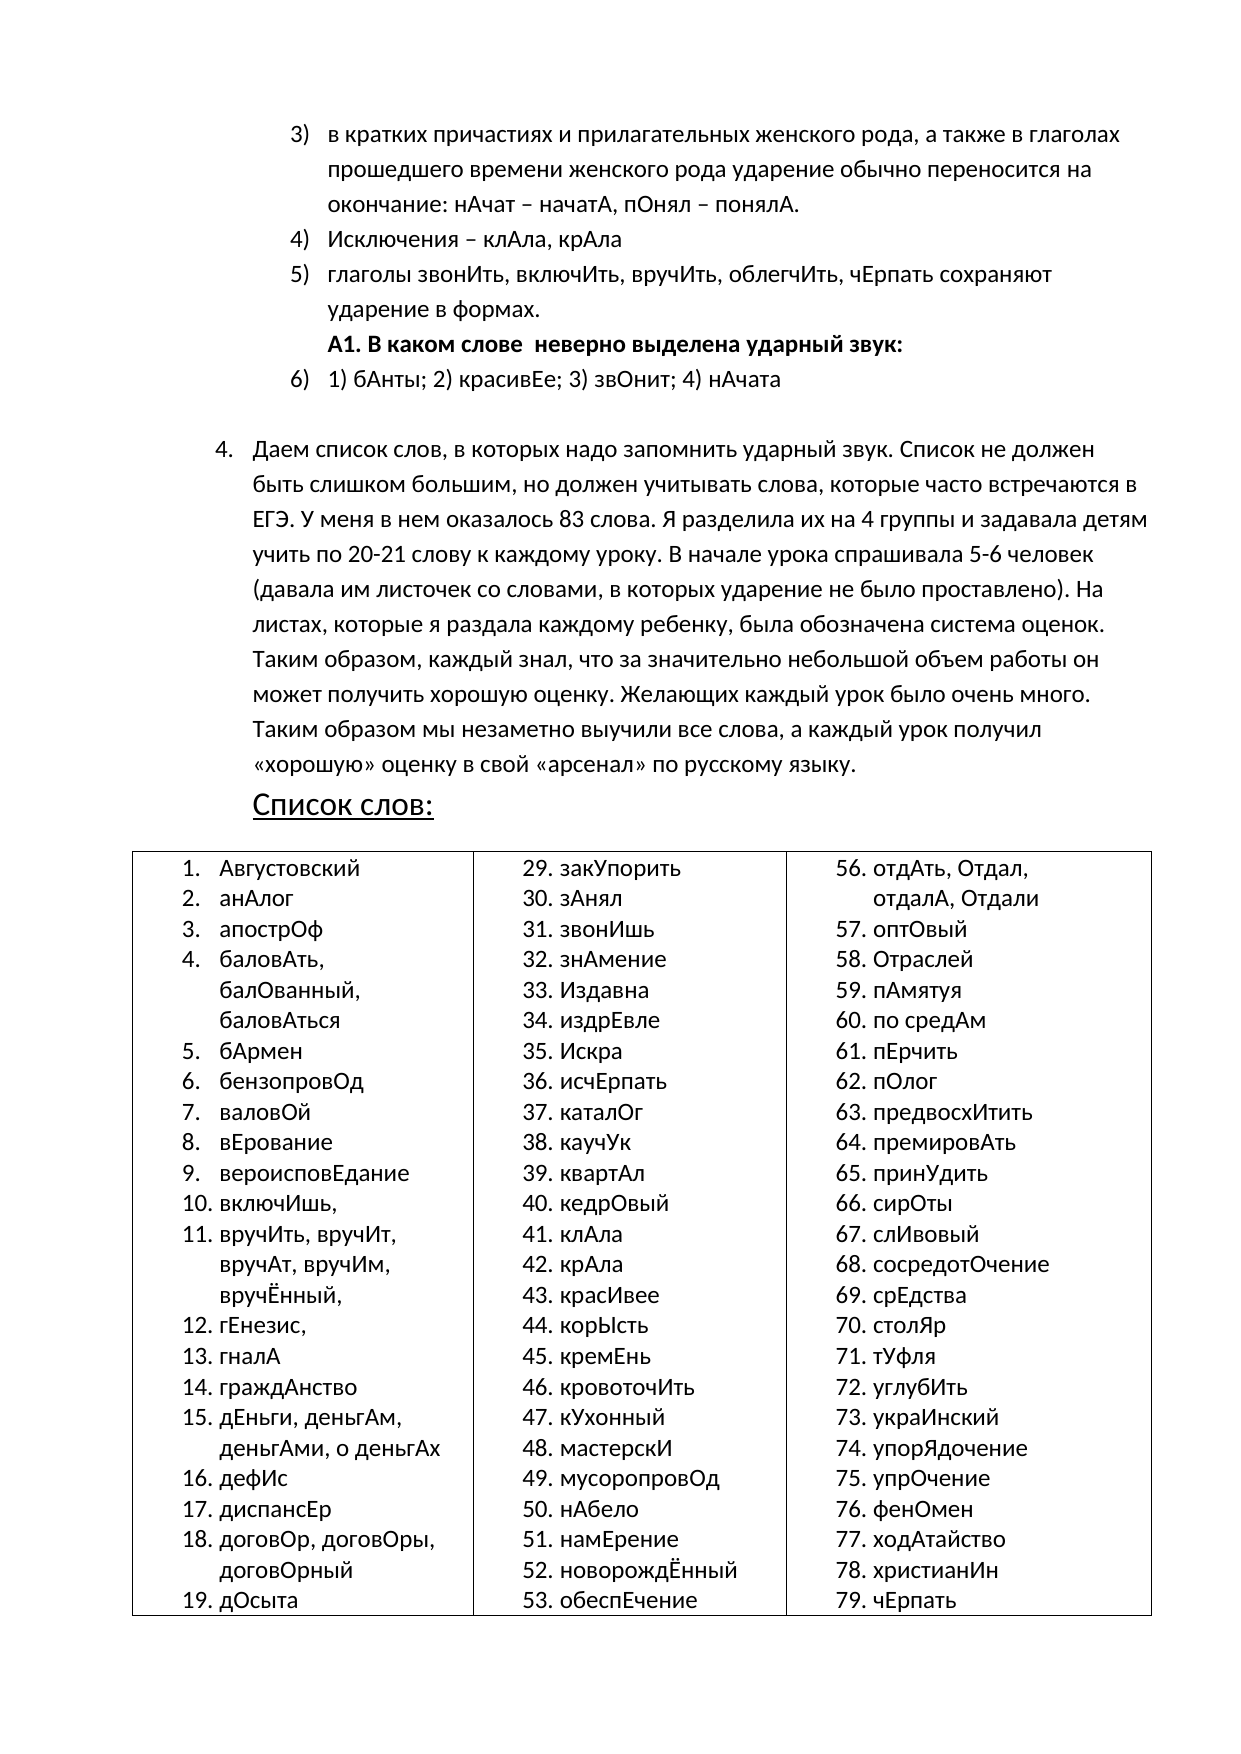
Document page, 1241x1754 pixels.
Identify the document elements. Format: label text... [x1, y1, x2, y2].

list в кратких причастиях и прилагательных женского рода, а также в глаголах прошедшего времени женского рода ударение обычно переносится на окончание: нАчат – начатА, пОнял – понялА. [290, 118, 1152, 219]
list глаголы звонИть, включИть, вручИть, облегчИть, чЕрпать сохраняют ударение в формах. [290, 258, 1152, 324]
list Даем список слов, в которых надо запомнить ударный звук. Список не должен быть слишком большим, но должен учитывать слова, которые часто встречаются в ЕГЭ. У меня в нем оказалось 83 слова. Я разделила их на 4 группы и задавала детям учить по 20-21 слову к каждому уроку. В начале урока спрашивала 5-6 человек (давала им листочек со словами, в которых ударение не было проставлено). На листах, которые я раздала каждому ребенку, была обозначена система оценок. Таким образом, каждый знал, что за значительно небольшой объем работы он может получить хорошую оценку. Желающих каждый урок было очень много. Таким образом мы незаметно выучили все слова, а каждый урок получил «хорошую» оценку в свой «арсенал» по русскому языку. [215, 433, 1152, 779]
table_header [787, 852, 1151, 1615]
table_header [474, 852, 786, 1615]
list 1) бАнты; 2) красивЕе; 3) звОнит; 4) нАчата [290, 363, 1152, 394]
list А1. В каком слове неверно выделена ударный звук: [327, 328, 1152, 359]
list Исключения – клАла, крАла [290, 223, 1152, 254]
list Список слов: [252, 783, 1152, 824]
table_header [133, 852, 473, 1615]
